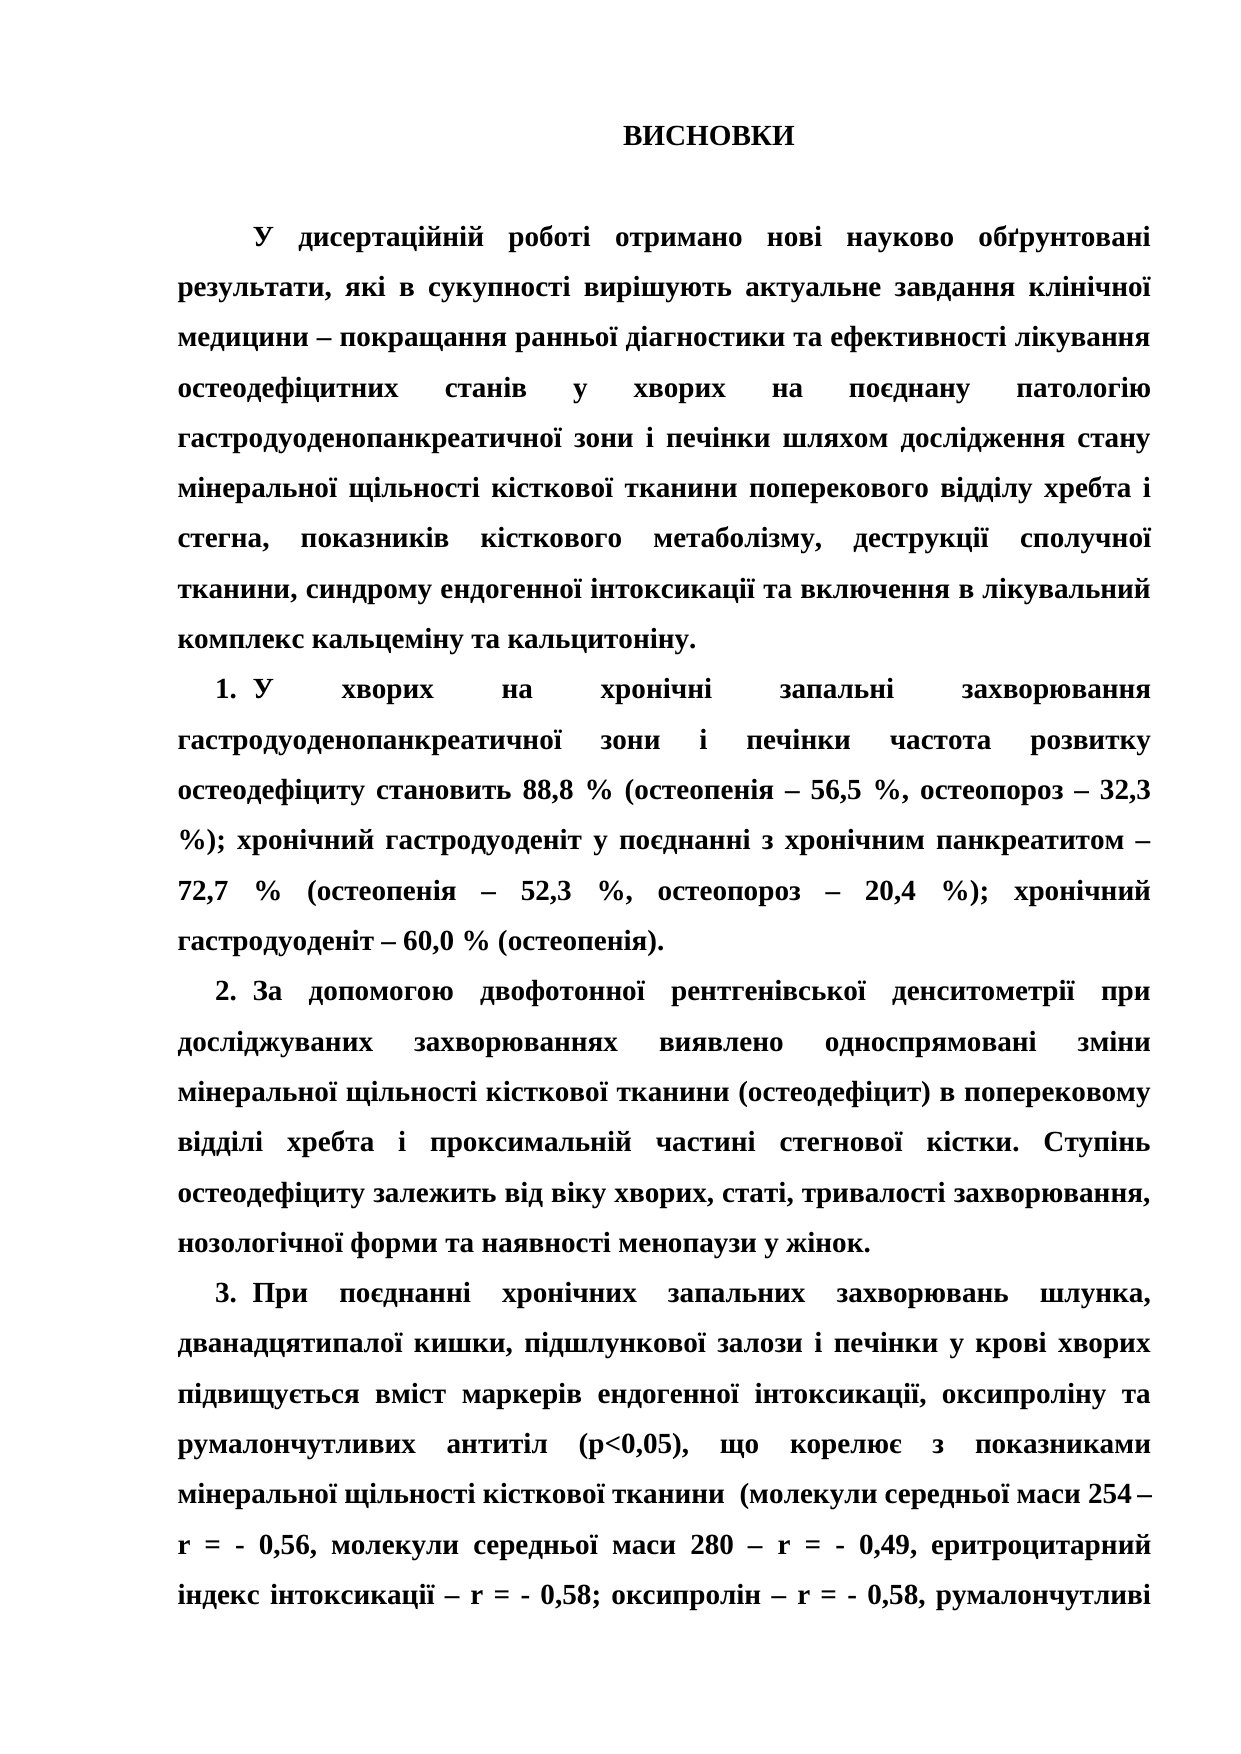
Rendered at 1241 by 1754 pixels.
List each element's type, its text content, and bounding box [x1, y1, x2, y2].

text У дисертаційній роботі отримано нові науково обґрунтовані результати, які в сукупності вирішують актуальне завдання клінічної медицини – покращання ранньої діагностики та ефективності лікування остеодефіцитних станів у хворих на поєднану патологію гастродуоденопанкреатичної зони і печінки шляхом дослідження стану мінеральної щільності кісткової тканини поперекового відділу хребта і стегна, показників кісткового метаболізму, деструкції сполучної тканини, синдрому ендогенної інтоксикації та включення в лікувальний комплекс кальцеміну та кальцитоніну. [177, 219, 1152, 655]
text ВИСНОВКИ [177, 118, 1152, 152]
list За допомогою двофотонної рентгенівської денситометрії при досліджуваних захворюваннях виявлено односпрямовані зміни мінеральної щільності кісткової тканини (остеодефіцит) в поперековому відділі хребта і проксимальній частині стегнової кістки. Ступінь остеодефіциту залежить від віку хворих, статі, тривалості захворювання, нозологічної форми та наявності менопаузи у жінок. [177, 973, 1152, 1258]
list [177, 1275, 1152, 1611]
list У хворих на хронічні запальні захворювання гастродуоденопанкреатичної зони і печінки частота розвитку остеодефіциту становить 88,8 % (остеопенія – 56,5 %, остеопороз – 32,3 %); хронічний гастродуоденіт у поєднанні з хронічним панкреатитом – 72,7 % (остеопенія – 52,3 %, остеопороз – 20,4 %); хронічний гастродуоденіт – 60,0 % (остеопенія). [177, 672, 1152, 957]
